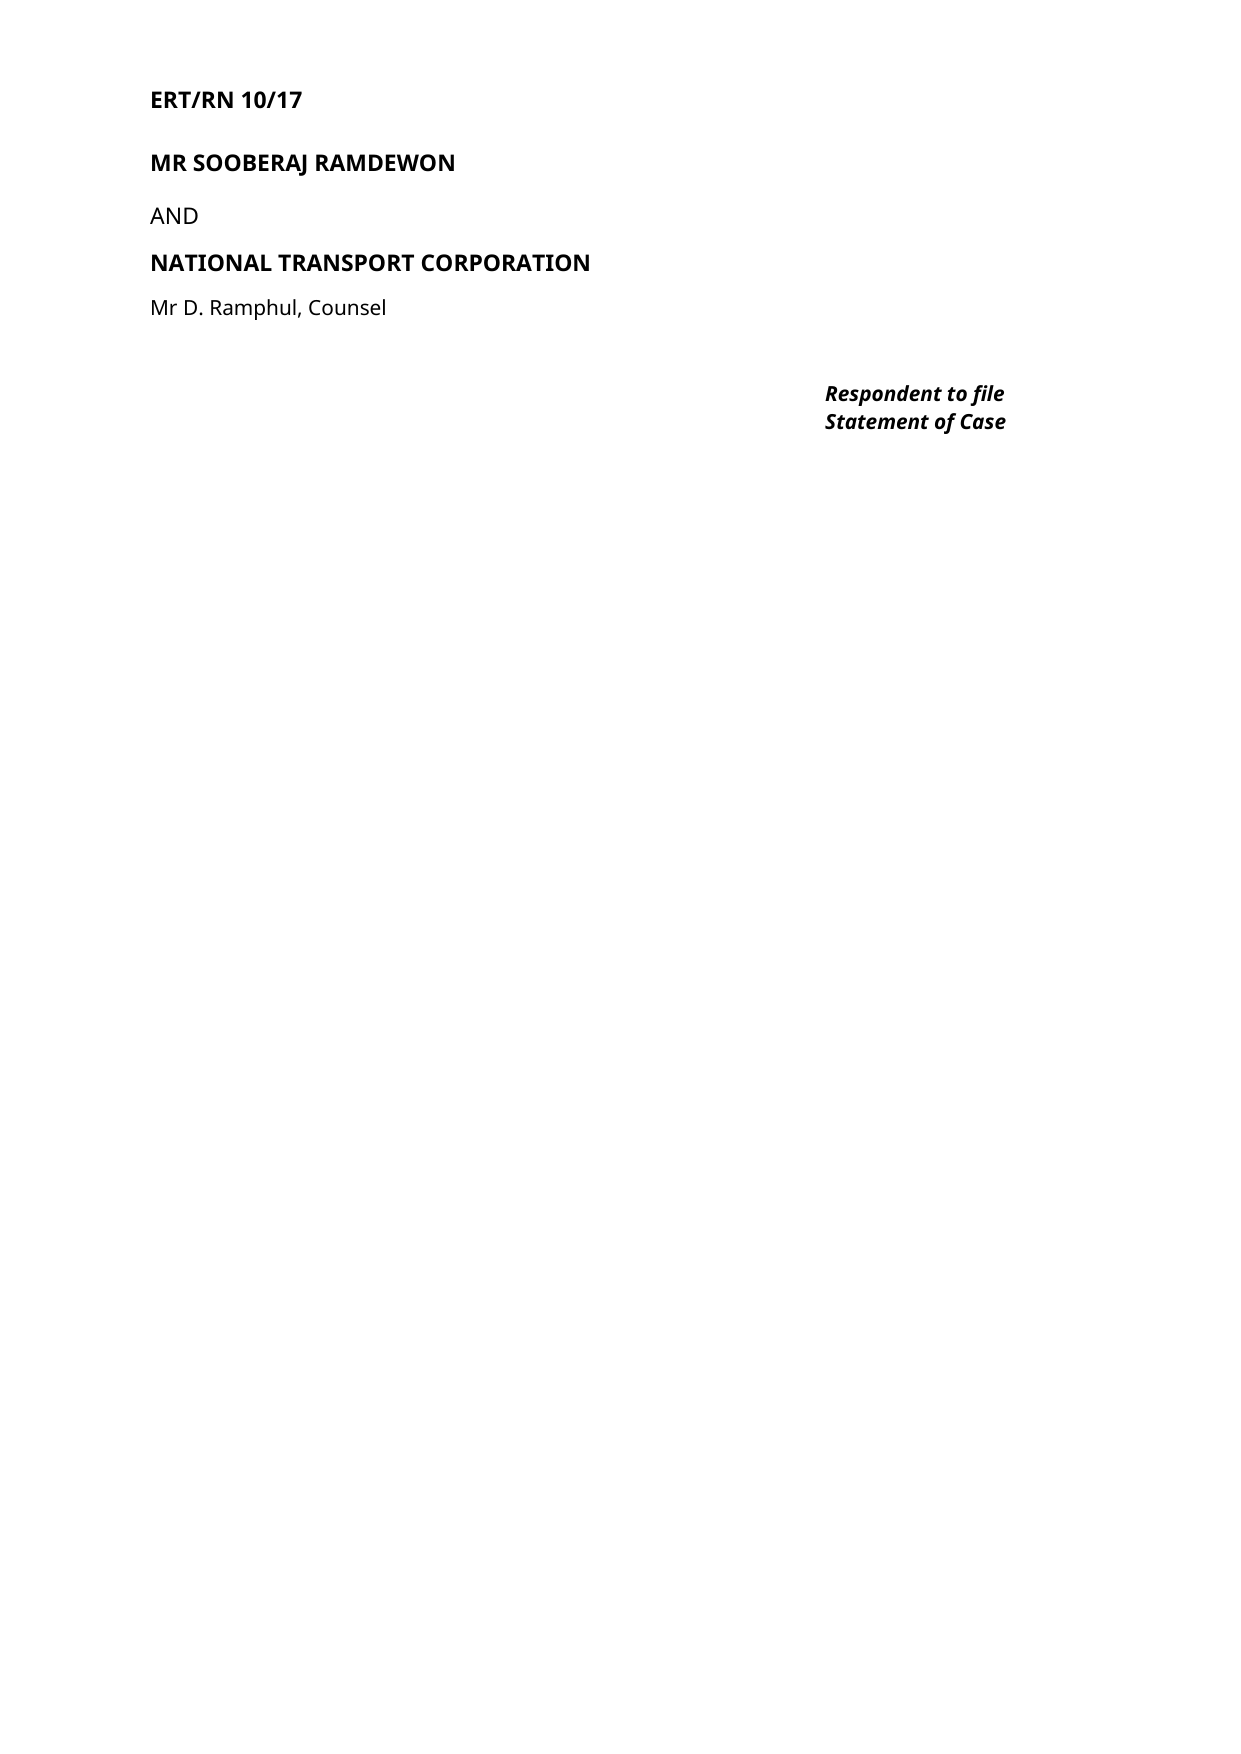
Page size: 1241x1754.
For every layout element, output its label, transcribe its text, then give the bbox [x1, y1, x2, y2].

text ERT/RN 10/17 [150, 84, 1090, 116]
text Mr D. Ramphul, Counsel [150, 293, 1090, 322]
text AND [150, 199, 1090, 231]
text MR SOOBERAJ RAMDEWON [150, 147, 1090, 178]
text Respondent to file Statement of Case [825, 379, 1090, 436]
text NATIONAL TRANSPORT CORPORATION [150, 246, 1090, 278]
